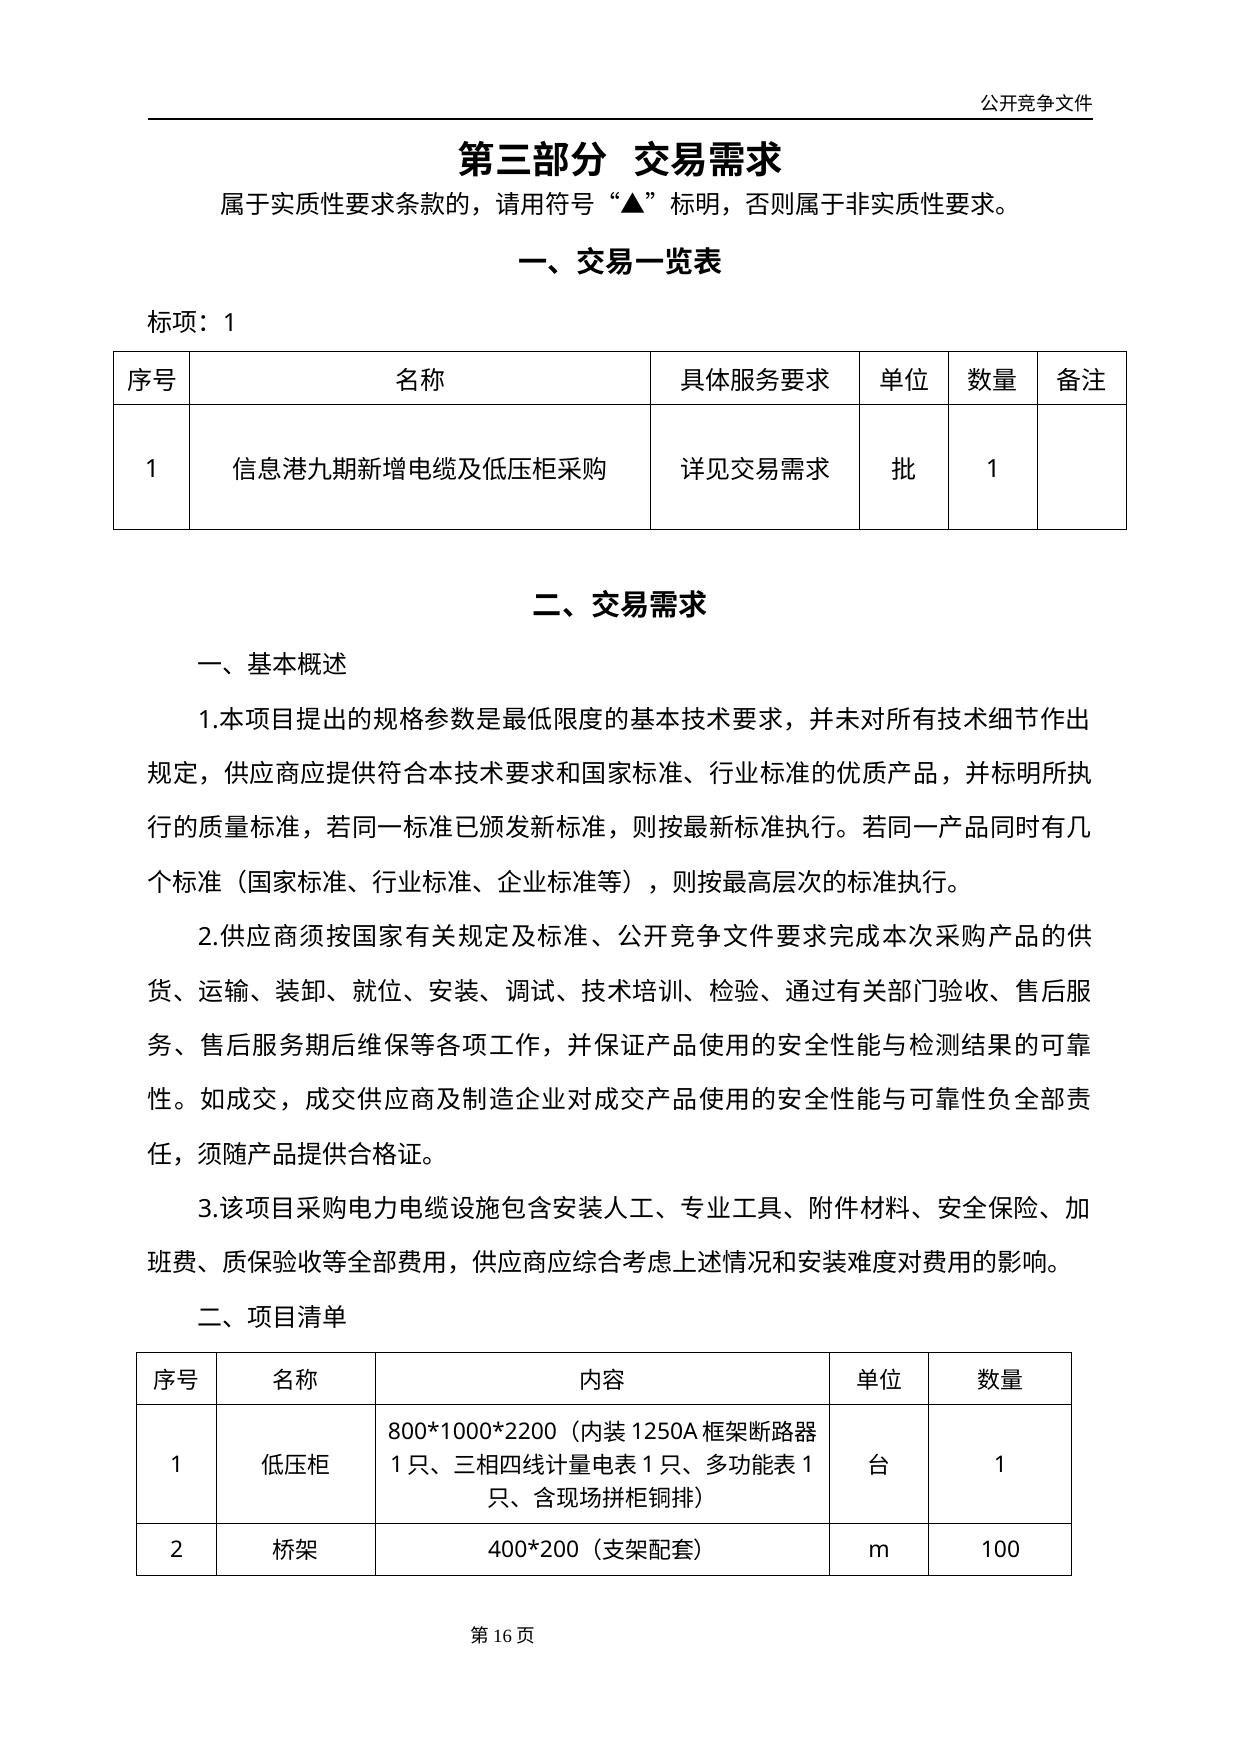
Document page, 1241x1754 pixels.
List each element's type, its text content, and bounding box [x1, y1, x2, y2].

table_header 单位 [860, 352, 948, 404]
text 一、交易一览表 [148, 238, 1093, 281]
table_header 具体服务要求 [651, 352, 859, 404]
table_header 数量 [929, 1353, 1071, 1404]
table_header 内容 [376, 1353, 829, 1404]
table_cell [1038, 405, 1126, 529]
table_cell 1 [929, 1405, 1071, 1522]
text 3.该项目采购电力电缆设施包含安装人工、专业工具、附件材料、安全保险、加班费、质保验收等全部费用，供应商应综合考虑上述情况和安装难度对费用的影响。 [148, 1188, 1093, 1279]
table_cell 2 [137, 1524, 216, 1574]
table_cell 详见交易需求 [651, 405, 859, 529]
text 一、基本概述 [148, 645, 1093, 681]
table_header 名称 [217, 1353, 375, 1404]
table_header 备注 [1038, 352, 1126, 404]
text 标项：1 [148, 302, 1093, 338]
table_header 单位 [830, 1353, 928, 1404]
text 二、项目清单 [148, 1297, 1093, 1333]
table_cell 400*200（支架配套） [376, 1524, 829, 1574]
text 属于实质性要求条款的，请用符号“▲”标明，否则属于非实质性要求。 [148, 184, 1093, 220]
text 2.供应商须按国家有关规定及标准、公开竞争文件要求完成本次采购产品的供货、运输、装卸、就位、安装、调试、技术培训、检验、通过有关部门验收、售后服务、售后服务期后维保等各项工作，并保证产品使用的安全性能与检测结果的可靠性。如成交，成交供应商及制造企业对成交产品使用的安全性能与可靠性负全部责任，须随产品提供合格证。 [148, 917, 1093, 1170]
table_cell 低压柜 [217, 1405, 375, 1522]
table_cell 桥架 [217, 1524, 375, 1574]
table_cell 1 [114, 405, 189, 529]
table_cell m [830, 1524, 928, 1574]
table_cell 台 [830, 1405, 928, 1522]
table_header 序号 [137, 1353, 216, 1404]
table_cell 1 [949, 405, 1037, 529]
text 第三部分 交易需求 [148, 130, 1093, 184]
table_cell 800*1000*2200（内装1250A框架断路器1只、三相四线计量电表1只、多功能表1只、含现场拼柜铜排） [376, 1405, 829, 1522]
table_cell 批 [860, 405, 948, 529]
table_header 数量 [949, 352, 1037, 404]
table_cell 100 [929, 1524, 1071, 1574]
table_cell 信息港九期新增电缆及低压柜采购 [190, 405, 650, 529]
text 1.本项目提出的规格参数是最低限度的基本技术要求，并未对所有技术细节作出规定，供应商应提供符合本技术要求和国家标准、行业标准的优质产品，并标明所执行的质量标准，若同一标准已颁发新标准，则按最新标准执行。若同一产品同时有几个标准（国家标准、行业标准、企业标准等），则按最高层次的标准执行。 [148, 699, 1093, 898]
table_header 序号 [114, 352, 189, 404]
table_cell 1 [137, 1405, 216, 1522]
text 二、交易需求 [148, 581, 1093, 624]
table_header 名称 [190, 352, 650, 404]
